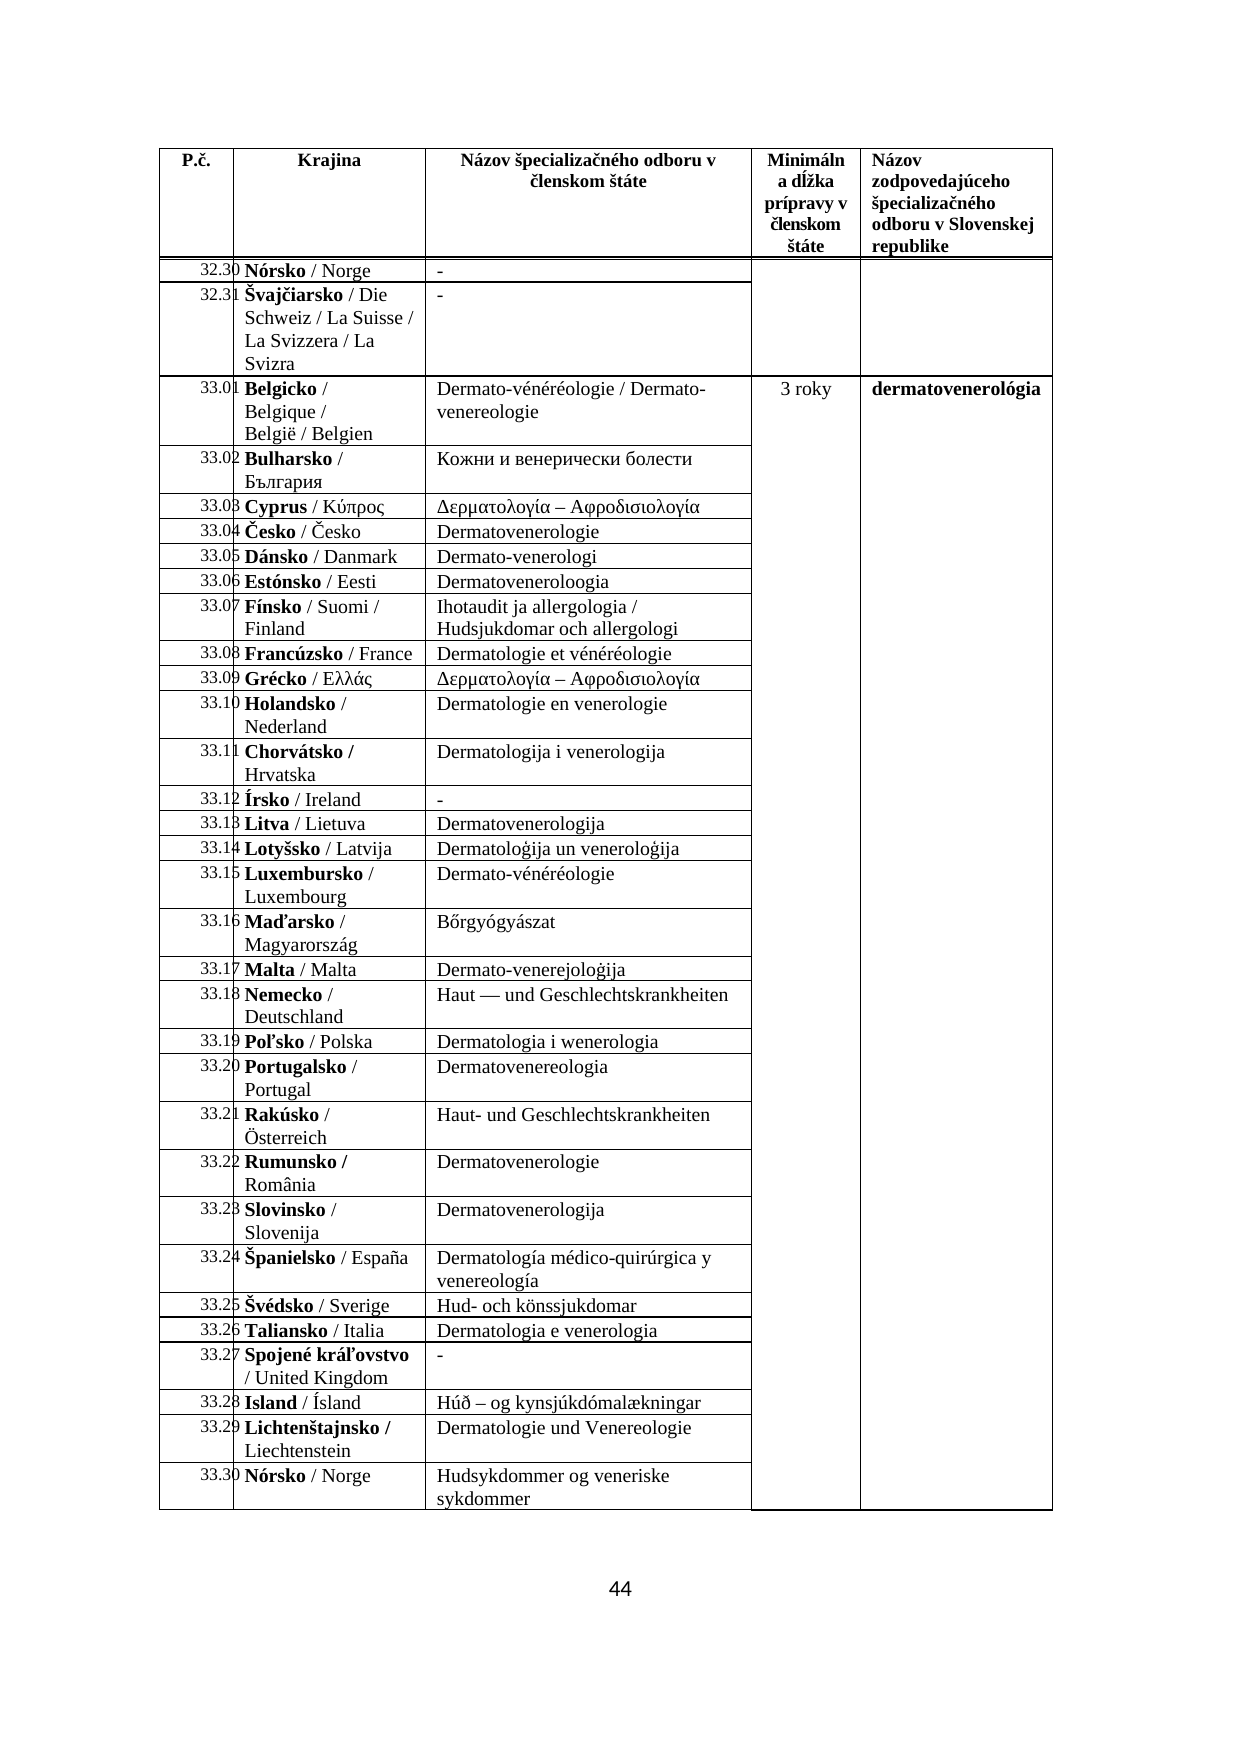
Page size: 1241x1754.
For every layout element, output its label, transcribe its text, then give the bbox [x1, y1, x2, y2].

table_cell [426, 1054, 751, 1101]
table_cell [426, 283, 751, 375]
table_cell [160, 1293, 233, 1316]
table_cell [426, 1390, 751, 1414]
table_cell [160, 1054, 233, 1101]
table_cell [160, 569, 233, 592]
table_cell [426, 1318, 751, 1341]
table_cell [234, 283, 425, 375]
table_header Minimálna dĺžka prípravy v členskom štáte [752, 149, 860, 256]
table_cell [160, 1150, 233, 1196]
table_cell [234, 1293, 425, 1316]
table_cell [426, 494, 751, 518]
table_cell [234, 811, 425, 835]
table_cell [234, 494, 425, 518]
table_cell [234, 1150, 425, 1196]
table_header Názov zodpovedajúceho špecializačného odboru v Slovenskej republike [861, 149, 1052, 256]
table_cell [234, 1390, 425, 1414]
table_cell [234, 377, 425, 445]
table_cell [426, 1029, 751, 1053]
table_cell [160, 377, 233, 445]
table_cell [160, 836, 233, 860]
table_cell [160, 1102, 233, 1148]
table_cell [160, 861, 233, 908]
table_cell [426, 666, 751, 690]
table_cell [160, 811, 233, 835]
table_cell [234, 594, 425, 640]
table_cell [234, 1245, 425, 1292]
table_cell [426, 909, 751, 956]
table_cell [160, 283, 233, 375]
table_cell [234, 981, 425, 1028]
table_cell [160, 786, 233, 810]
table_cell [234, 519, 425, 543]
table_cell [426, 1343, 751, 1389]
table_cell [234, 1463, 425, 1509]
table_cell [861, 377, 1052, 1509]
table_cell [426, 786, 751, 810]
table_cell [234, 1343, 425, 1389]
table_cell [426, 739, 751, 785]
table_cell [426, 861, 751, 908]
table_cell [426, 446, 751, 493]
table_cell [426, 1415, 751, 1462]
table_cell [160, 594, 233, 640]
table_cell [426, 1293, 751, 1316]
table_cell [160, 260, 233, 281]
table_header Názov špecializačného odboru v členskom štáte [426, 149, 751, 256]
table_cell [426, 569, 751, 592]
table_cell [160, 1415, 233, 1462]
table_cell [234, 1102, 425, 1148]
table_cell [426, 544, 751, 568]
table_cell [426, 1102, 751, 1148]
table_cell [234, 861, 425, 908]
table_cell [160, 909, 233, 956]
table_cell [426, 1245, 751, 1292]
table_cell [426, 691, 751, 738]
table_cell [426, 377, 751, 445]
table_header Krajina [234, 149, 425, 256]
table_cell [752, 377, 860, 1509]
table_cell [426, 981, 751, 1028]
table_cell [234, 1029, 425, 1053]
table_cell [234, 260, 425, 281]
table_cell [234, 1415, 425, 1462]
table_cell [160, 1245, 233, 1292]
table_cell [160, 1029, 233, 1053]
table_header P.č. [160, 149, 233, 256]
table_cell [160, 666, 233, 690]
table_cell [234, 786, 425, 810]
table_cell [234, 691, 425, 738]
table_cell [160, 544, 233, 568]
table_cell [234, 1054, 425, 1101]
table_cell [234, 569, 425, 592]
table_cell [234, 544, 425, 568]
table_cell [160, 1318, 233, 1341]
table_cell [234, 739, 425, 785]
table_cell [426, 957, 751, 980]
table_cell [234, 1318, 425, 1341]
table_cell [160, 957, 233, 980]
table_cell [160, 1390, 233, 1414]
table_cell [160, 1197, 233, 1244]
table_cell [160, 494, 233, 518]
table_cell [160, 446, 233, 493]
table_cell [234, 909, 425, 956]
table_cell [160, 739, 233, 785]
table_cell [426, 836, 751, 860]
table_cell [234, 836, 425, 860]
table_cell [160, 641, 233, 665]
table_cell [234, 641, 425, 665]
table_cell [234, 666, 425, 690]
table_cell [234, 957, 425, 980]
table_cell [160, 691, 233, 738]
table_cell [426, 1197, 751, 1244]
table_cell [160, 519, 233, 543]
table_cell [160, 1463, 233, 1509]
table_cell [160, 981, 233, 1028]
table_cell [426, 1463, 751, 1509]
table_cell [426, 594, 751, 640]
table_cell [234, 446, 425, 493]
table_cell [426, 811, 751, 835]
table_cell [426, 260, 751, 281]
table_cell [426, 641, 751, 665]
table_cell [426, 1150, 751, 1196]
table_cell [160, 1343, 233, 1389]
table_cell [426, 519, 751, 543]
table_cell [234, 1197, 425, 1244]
